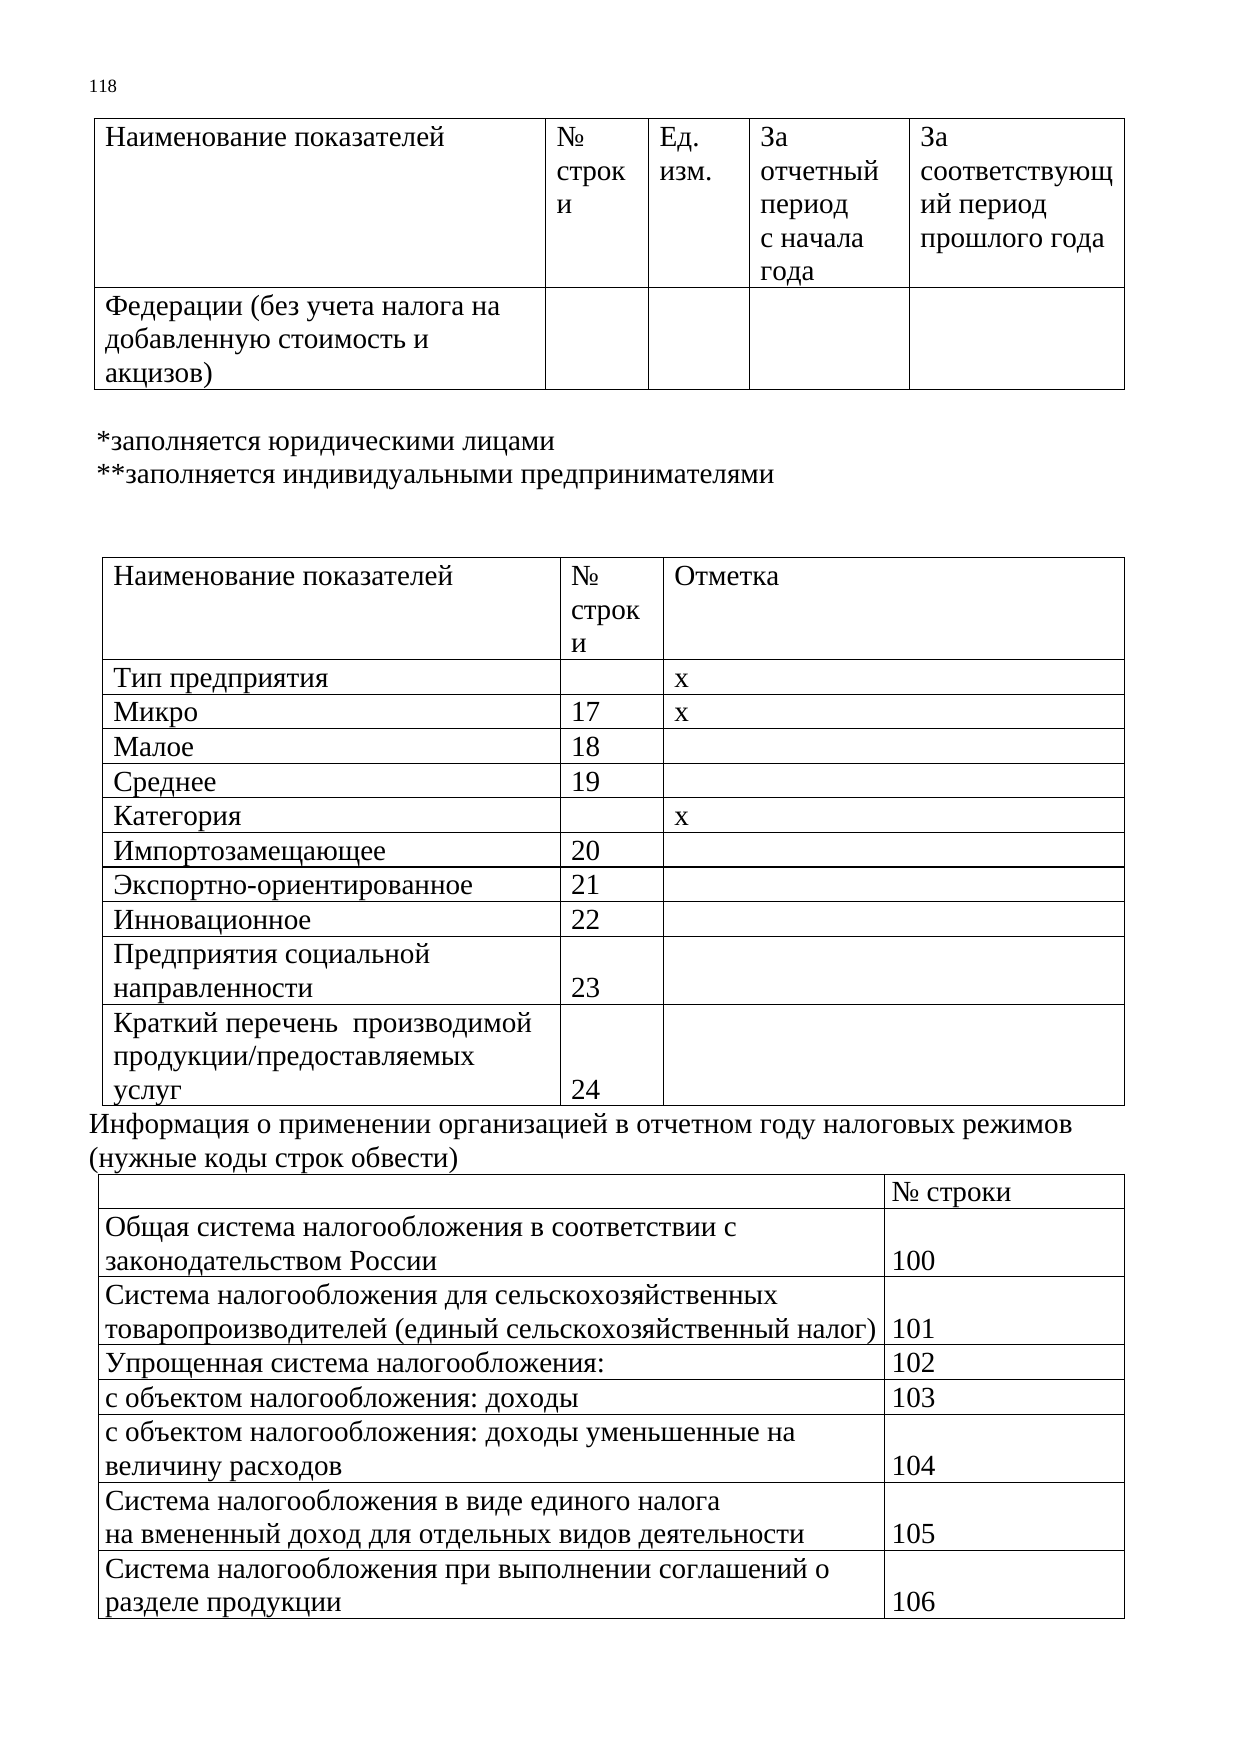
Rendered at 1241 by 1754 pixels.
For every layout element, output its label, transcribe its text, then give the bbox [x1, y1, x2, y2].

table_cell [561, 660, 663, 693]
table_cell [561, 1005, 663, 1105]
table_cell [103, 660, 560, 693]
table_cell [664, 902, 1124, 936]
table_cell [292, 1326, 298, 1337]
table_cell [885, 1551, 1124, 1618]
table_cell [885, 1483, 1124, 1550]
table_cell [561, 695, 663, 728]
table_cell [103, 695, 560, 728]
text **заполняется индивидуальными предпринимателями [89, 457, 1196, 490]
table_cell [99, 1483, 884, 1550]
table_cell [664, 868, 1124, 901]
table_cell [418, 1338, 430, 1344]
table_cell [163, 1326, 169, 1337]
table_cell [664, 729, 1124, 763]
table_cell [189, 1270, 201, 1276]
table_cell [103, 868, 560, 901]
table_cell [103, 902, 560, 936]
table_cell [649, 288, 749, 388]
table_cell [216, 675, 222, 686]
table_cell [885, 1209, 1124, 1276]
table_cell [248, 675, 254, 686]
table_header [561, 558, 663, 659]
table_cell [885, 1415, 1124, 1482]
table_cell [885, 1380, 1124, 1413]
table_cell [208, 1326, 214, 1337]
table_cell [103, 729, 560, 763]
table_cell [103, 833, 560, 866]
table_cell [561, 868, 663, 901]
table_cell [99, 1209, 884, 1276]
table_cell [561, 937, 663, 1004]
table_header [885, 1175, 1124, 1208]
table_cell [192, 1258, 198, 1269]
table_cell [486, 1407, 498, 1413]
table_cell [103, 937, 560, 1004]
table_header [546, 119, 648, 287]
text *заполняется юридическими лицами [89, 423, 1196, 457]
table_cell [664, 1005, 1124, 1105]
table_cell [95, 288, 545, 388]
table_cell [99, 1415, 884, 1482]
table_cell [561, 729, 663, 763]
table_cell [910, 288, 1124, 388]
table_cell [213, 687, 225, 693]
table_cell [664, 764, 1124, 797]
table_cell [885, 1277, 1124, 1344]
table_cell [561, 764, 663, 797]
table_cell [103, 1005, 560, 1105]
text (нужные коды строк обвести) [89, 1140, 1196, 1173]
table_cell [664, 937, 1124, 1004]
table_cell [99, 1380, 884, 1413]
text Информация о применении организацией в отчетном году налоговых режимов [89, 1106, 1196, 1140]
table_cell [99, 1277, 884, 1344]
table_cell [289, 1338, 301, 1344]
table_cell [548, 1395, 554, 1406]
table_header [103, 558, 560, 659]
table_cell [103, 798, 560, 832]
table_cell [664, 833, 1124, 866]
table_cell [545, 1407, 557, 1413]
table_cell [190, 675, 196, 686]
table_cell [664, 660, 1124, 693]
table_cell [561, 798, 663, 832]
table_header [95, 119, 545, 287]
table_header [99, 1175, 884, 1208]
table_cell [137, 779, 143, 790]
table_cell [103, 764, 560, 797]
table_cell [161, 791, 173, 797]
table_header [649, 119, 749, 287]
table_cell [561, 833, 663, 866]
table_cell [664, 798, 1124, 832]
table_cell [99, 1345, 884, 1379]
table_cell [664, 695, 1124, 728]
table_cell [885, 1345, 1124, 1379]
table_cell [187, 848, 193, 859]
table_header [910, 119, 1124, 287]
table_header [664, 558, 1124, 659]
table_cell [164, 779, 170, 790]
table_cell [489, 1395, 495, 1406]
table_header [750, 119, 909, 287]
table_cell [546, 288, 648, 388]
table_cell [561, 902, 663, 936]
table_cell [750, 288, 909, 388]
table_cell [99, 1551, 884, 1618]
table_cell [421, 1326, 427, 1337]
